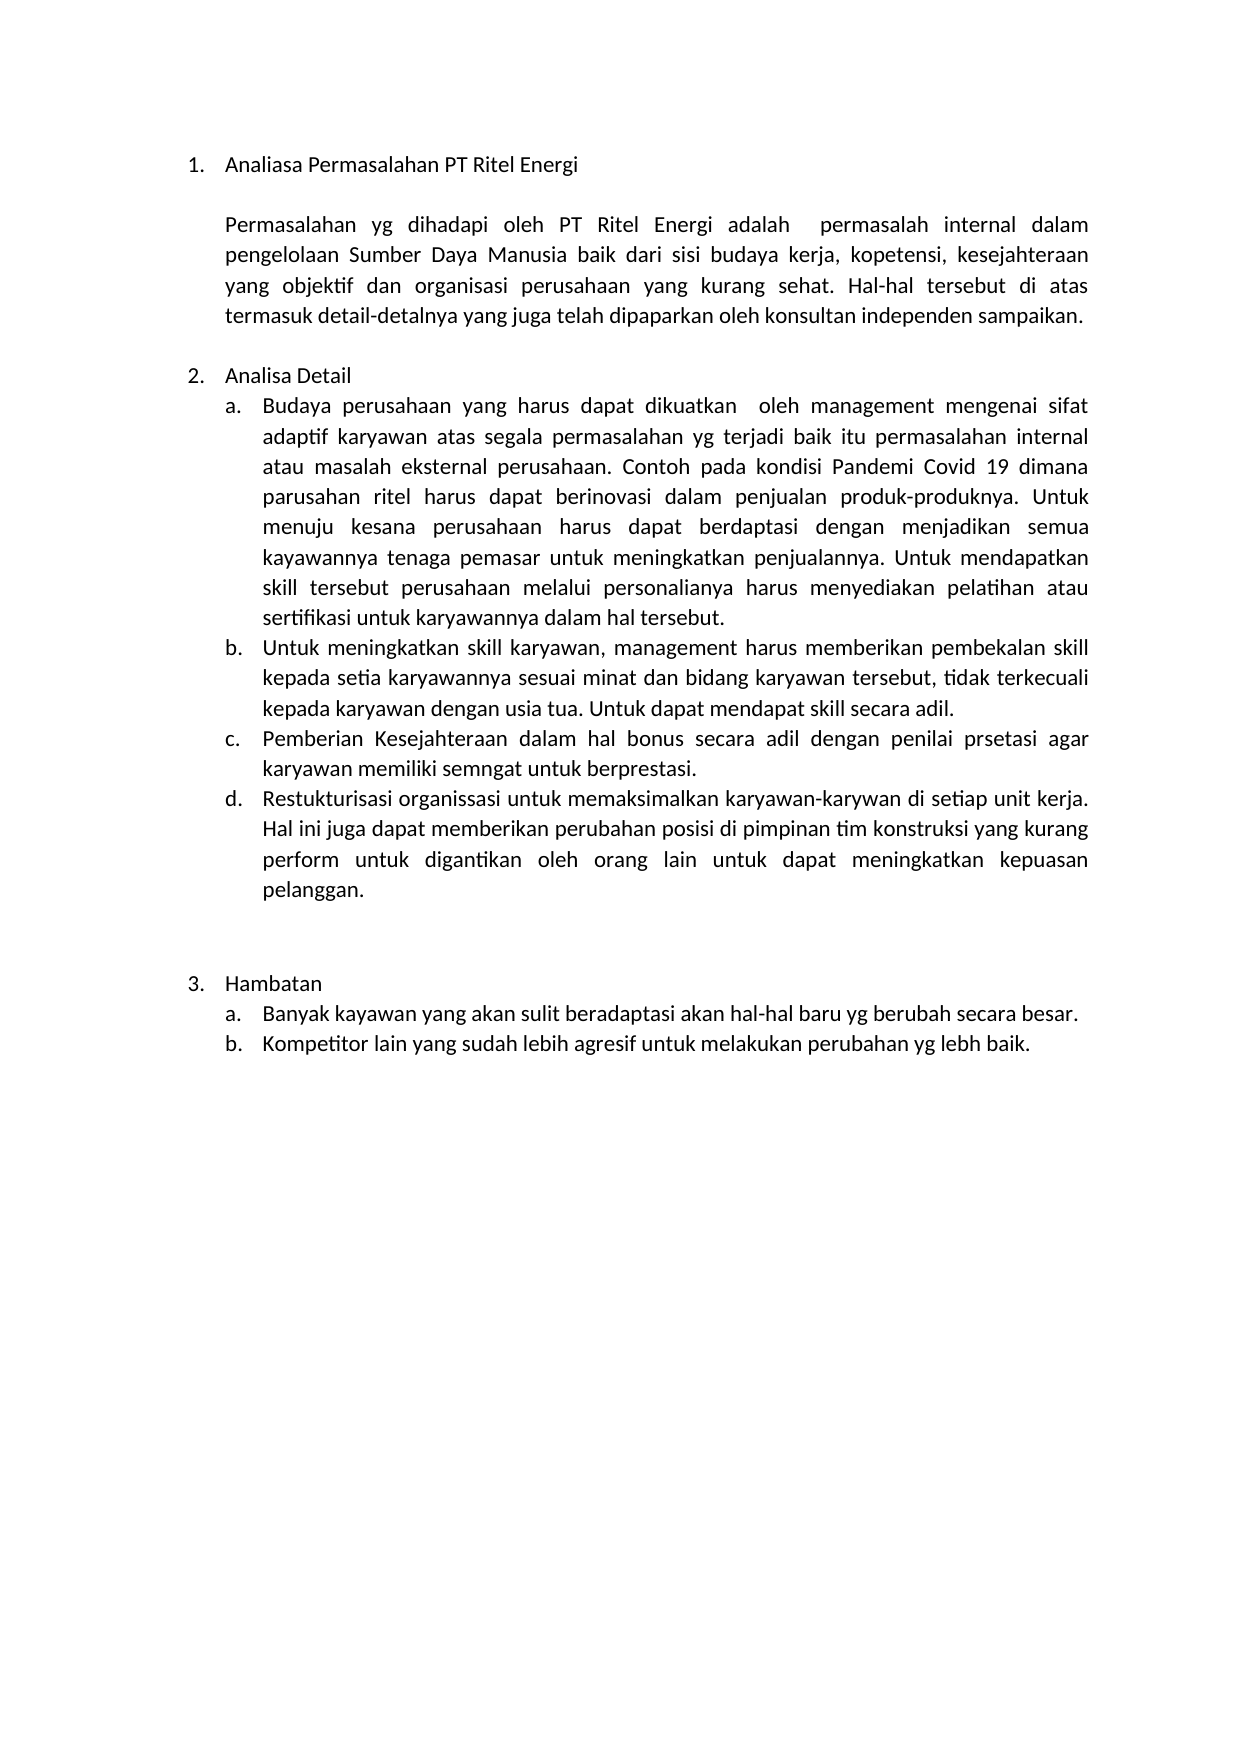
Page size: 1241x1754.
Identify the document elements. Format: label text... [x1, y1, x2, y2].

list Analisa Detail [187, 361, 1090, 389]
list Untuk meningkatkan skill karyawan, management harus memberikan pembekalan skill kepada setia karyawannya sesuai minat dan bidang karyawan tersebut, tidak terkecuali kepada karyawan dengan usia tua. Untuk dapat mendapat skill secara adil. [225, 633, 1090, 722]
list Analiasa Permasalahan PT Ritel Energi [187, 150, 1090, 178]
list Kompetitor lain yang sudah lebih agresif untuk melakukan perubahan yg lebh baik. [225, 1029, 1090, 1057]
list Hambatan [187, 969, 1090, 997]
list Permasalahan yg dihadapi oleh PT Ritel Energi adalah permasalah internal dalam pengelolaan Sumber Daya Manusia baik dari sisi budaya kerja, kopetensi, kesejahteraan yang objektif dan organisasi perusahaan yang kurang sehat. Hal-hal tersebut di atas termasuk detail-detalnya yang juga telah dipaparkan oleh konsultan independen sampaikan. [225, 210, 1090, 329]
list Banyak kayawan yang akan sulit beradaptasi akan hal-hal baru yg berubah secara besar. [225, 999, 1090, 1027]
list Pemberian Kesejahteraan dalam hal bonus secara adil dengan penilai prsetasi agar karyawan memiliki semngat untuk berprestasi. [225, 724, 1090, 782]
list Restukturisasi organissasi untuk memaksimalkan karyawan-karywan di setiap unit kerja. Hal ini juga dapat memberikan perubahan posisi di pimpinan tim konstruksi yang kurang perform untuk digantikan oleh orang lain untuk dapat meningkatkan kepuasan pelanggan. [225, 784, 1090, 903]
list Budaya perusahaan yang harus dapat dikuatkan oleh management mengenai sifat adaptif karyawan atas segala permasalahan yg terjadi baik itu permasalahan internal atau masalah eksternal perusahaan. Contoh pada kondisi Pandemi Covid 19 dimana parusahan ritel harus dapat berinovasi dalam penjualan produk-produknya. Untuk menuju kesana perusahaan harus dapat berdaptasi dengan menjadikan semua kayawannya tenaga pemasar untuk meningkatkan penjualannya. Untuk mendapatkan skill tersebut perusahaan melalui personalianya harus menyediakan pelatihan atau sertifikasi untuk karyawannya dalam hal tersebut. [225, 392, 1090, 631]
